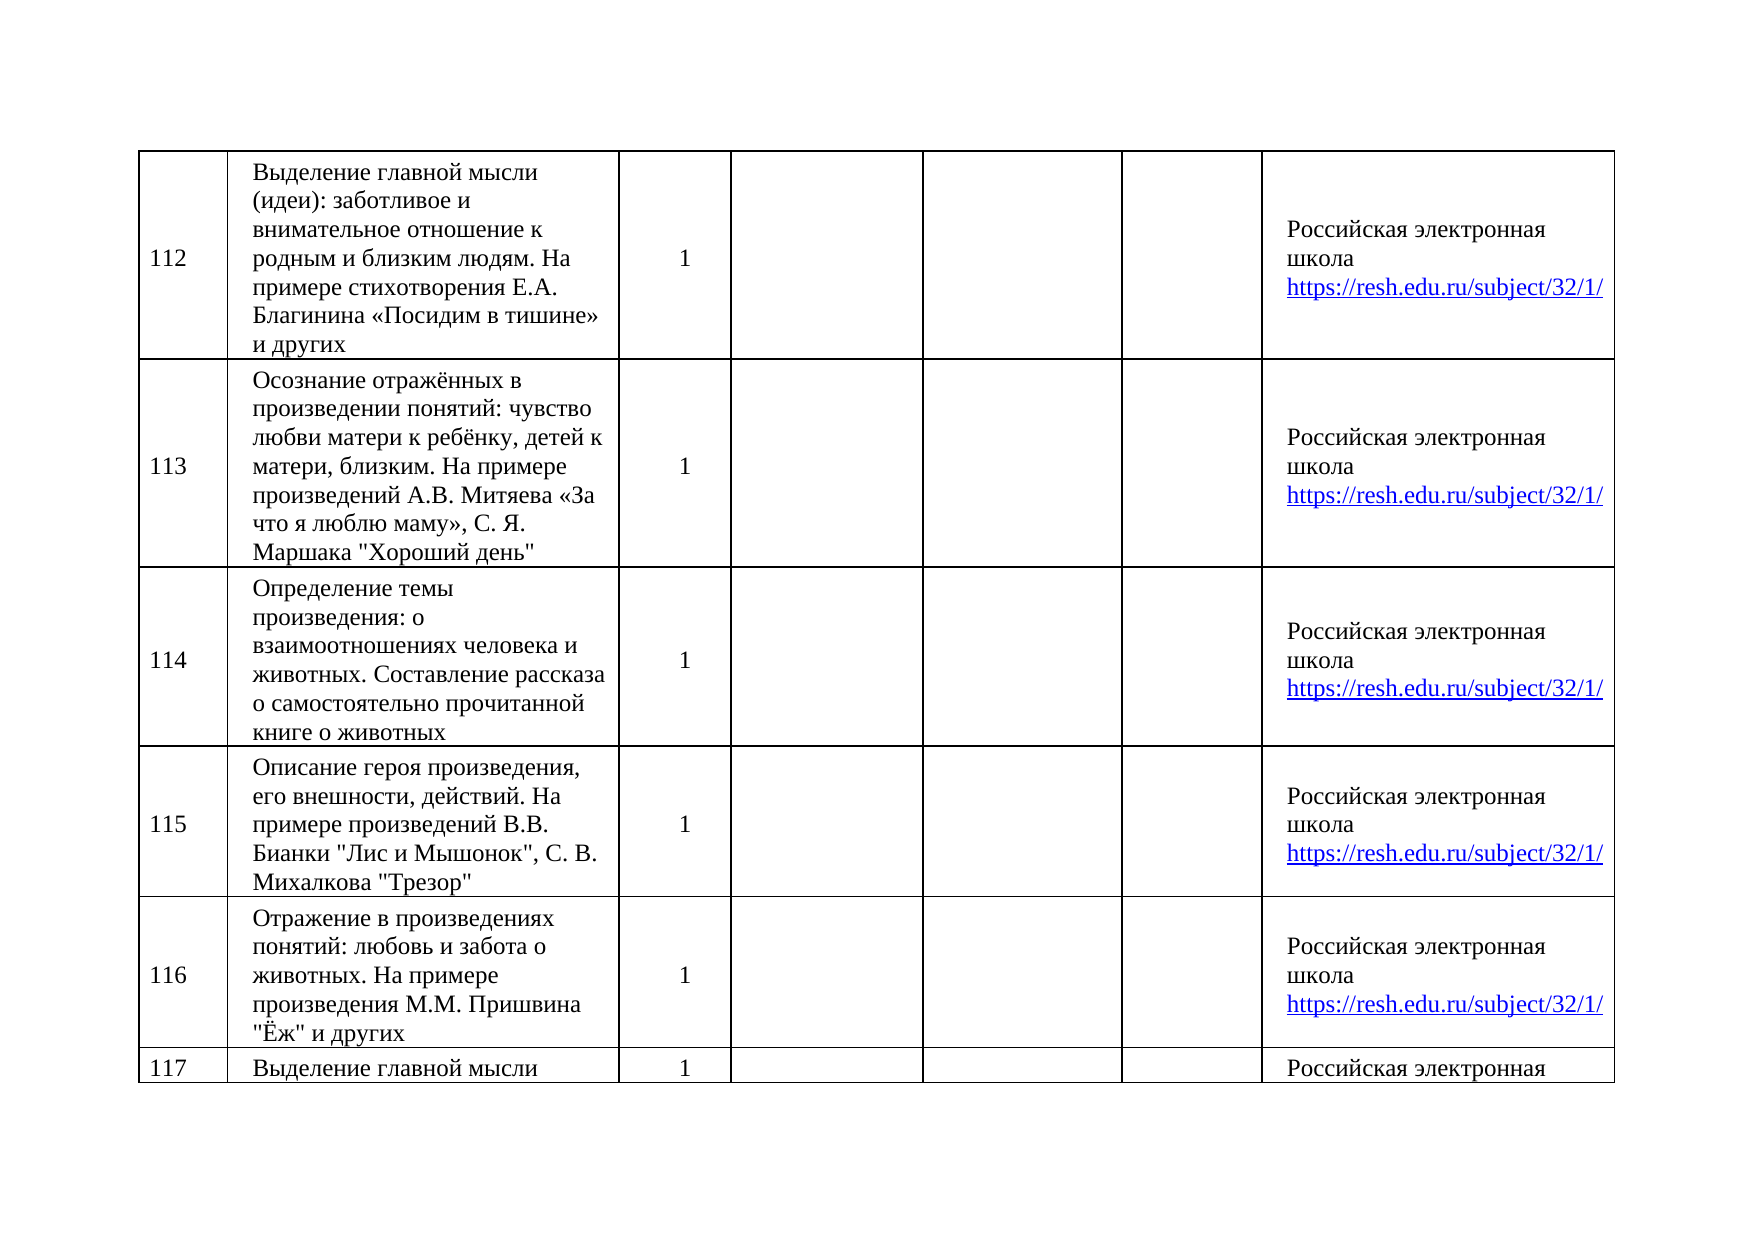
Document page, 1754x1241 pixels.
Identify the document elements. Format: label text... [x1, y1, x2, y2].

table_cell Российская электронная школа https://resh.edu.ru/subject/32/1/ [1263, 360, 1614, 566]
table_cell [732, 568, 922, 745]
table_cell [1123, 152, 1261, 358]
table_cell 112 [140, 152, 227, 358]
table_cell [1123, 897, 1261, 1046]
table_cell [732, 1048, 922, 1082]
table_cell 114 [140, 568, 227, 745]
table_cell Осознание отражённых в произведении понятий: чувство любви матери к ребёнку, детей к матери, близким. На примере произведений А.В. Митяева «За что я люблю маму», С. Я. Маршака "Хороший день" [228, 360, 618, 566]
table_cell Определение темы произведения: о взаимоотношениях человека и животных. Составление рассказа о самостоятельно прочитанной книге о животных [228, 568, 618, 745]
table_cell [924, 1048, 1121, 1082]
table_cell Российская электронная школа https://resh.edu.ru/subject/32/1/ [1263, 897, 1614, 1046]
table_cell Российская электронная школа https://resh.edu.ru/subject/32/1/ [1263, 568, 1614, 745]
table_cell Описание героя произведения, его внешности, действий. На примере произведений В.В. Бианки "Лис и Мышонок", С. В. Михалкова "Трезор" [228, 747, 618, 896]
table_cell [1123, 747, 1261, 896]
table_cell Российская электронная школа https://resh.edu.ru/subject/32/1/ [1263, 747, 1614, 896]
table_cell [924, 568, 1121, 745]
table_cell 116 [140, 897, 227, 1046]
table_cell Выделение главной мысли (идеи): заботливое и внимательное отношение к родным и близким людям. На примере стихотворения Е.А. Благинина «Посидим в тишине» и других [228, 152, 618, 358]
table_cell [732, 360, 922, 566]
table_cell [732, 152, 922, 358]
table_cell [1123, 1048, 1261, 1082]
table_cell 115 [140, 747, 227, 896]
table_cell [924, 747, 1121, 896]
table_cell 1 [620, 152, 730, 358]
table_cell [1263, 152, 1614, 358]
table_cell [1123, 360, 1261, 566]
table_cell [1123, 568, 1261, 745]
table_cell 113 [140, 360, 227, 566]
table_cell [732, 897, 922, 1046]
table_cell Отражение в произведениях понятий: любовь и забота о животных. На примере произведения М.М. Пришвина "Ёж" и других [228, 897, 618, 1046]
table_cell 1 [620, 897, 730, 1046]
table_cell 1 [620, 568, 730, 745]
table_cell 1 [620, 747, 730, 896]
table_cell [924, 360, 1121, 566]
table_cell 1 [620, 1048, 730, 1082]
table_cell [228, 1048, 618, 1082]
table_cell [924, 897, 1121, 1046]
table_cell 117 [140, 1048, 227, 1082]
table_cell [924, 152, 1121, 358]
table_cell [732, 747, 922, 896]
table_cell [1263, 1048, 1614, 1082]
table_cell 1 [620, 360, 730, 566]
